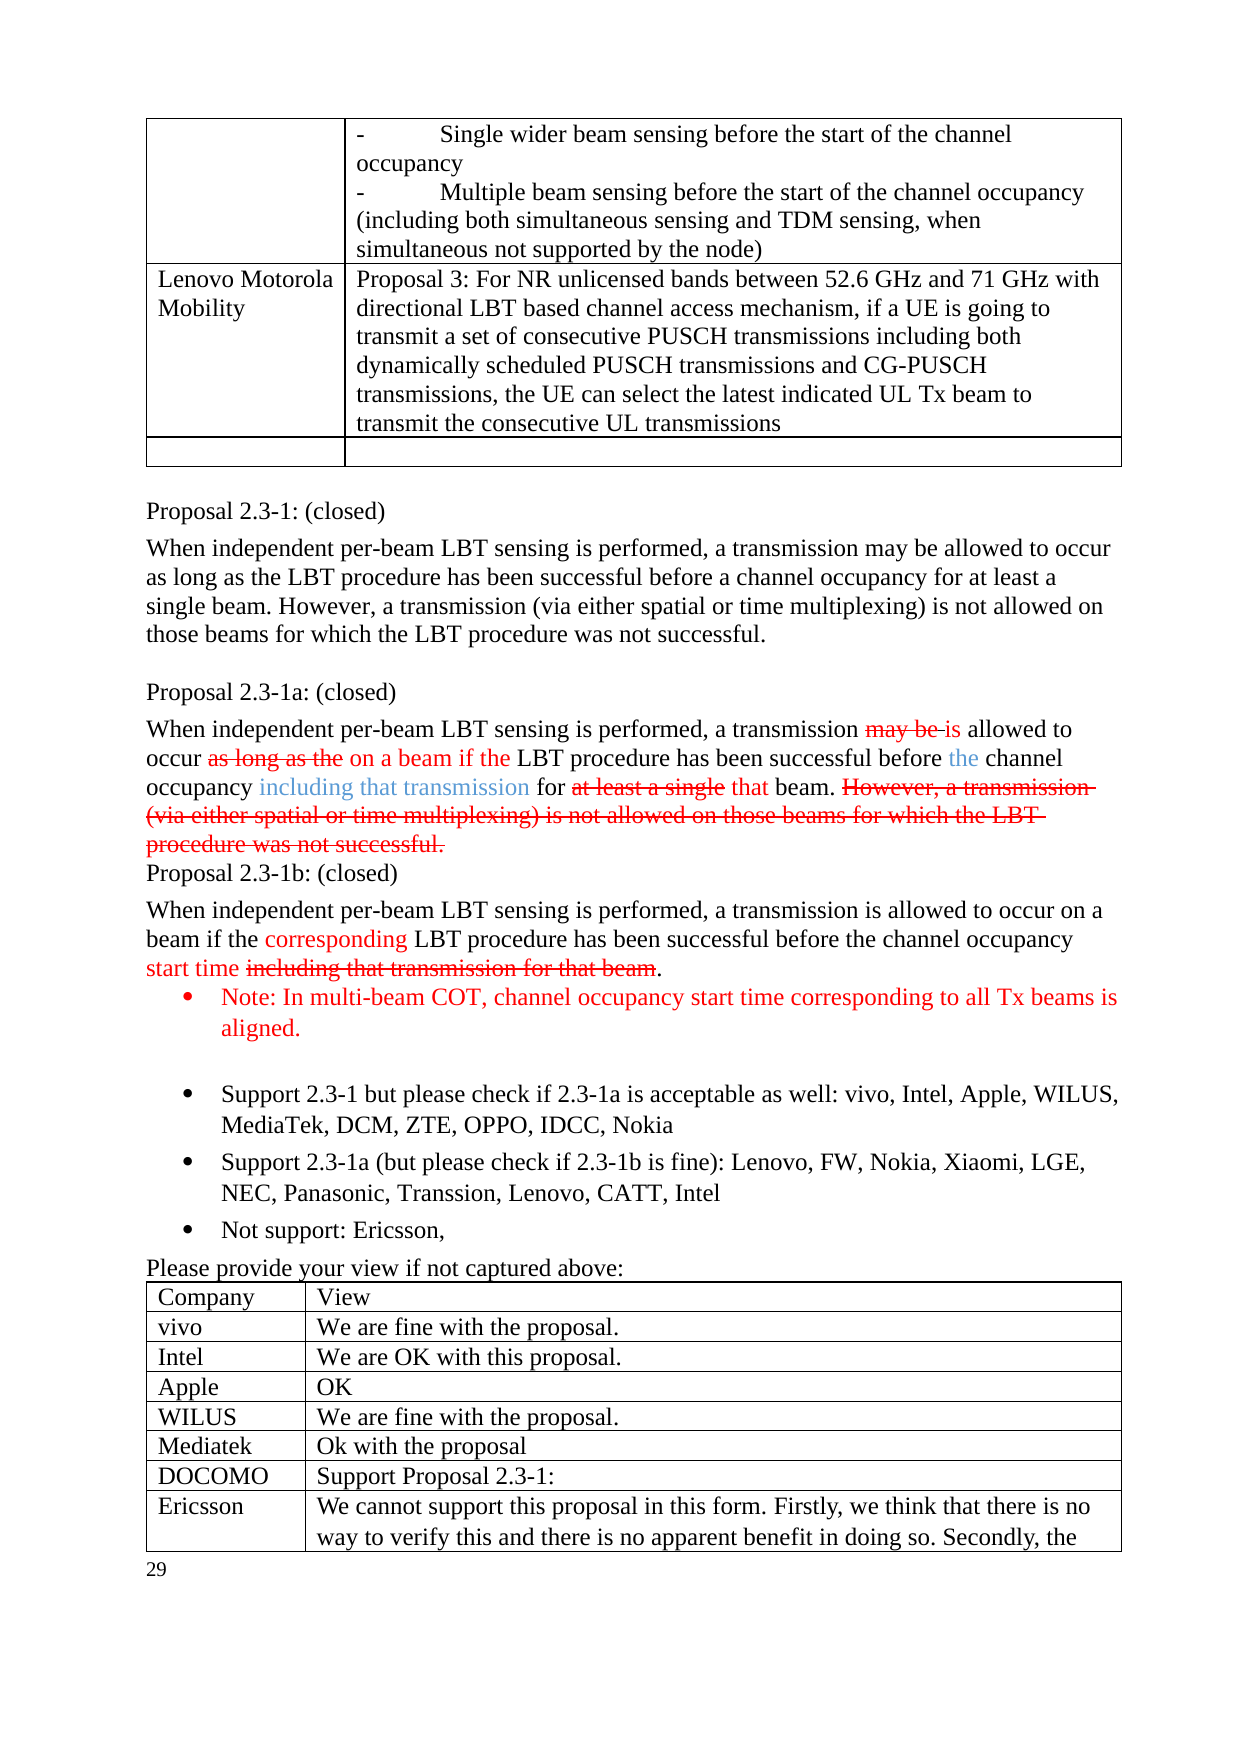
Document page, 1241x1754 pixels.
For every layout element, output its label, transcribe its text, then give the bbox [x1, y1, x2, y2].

table_cell Ok with the proposal [306, 1431, 1121, 1460]
list Support 2.3-1a (but please check if 2.3-1b is fine): Lenovo, FW, Nokia, Xiaomi, LGE, NEC, Panasonic, Transsion, Lenovo, CATT, Intel [183, 1147, 1122, 1207]
text Proposal 2.3-1a: (closed) [146, 677, 1122, 706]
table_cell We are fine with the proposal. [306, 1402, 1121, 1430]
text When independent per-beam LBT sensing is performed, a transmission is allowed to occur on a beam if the corresponding LBT procedure has been successful before the channel occupancy start time including that transmission for that beam. [146, 895, 1122, 982]
table_cell [147, 438, 344, 466]
text Proposal 2.3-1b: (closed) [146, 858, 1122, 887]
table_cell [147, 119, 344, 263]
table_cell Support Proposal 2.3-1: [306, 1461, 1121, 1490]
table_cell Intel [147, 1342, 305, 1371]
list Not support: Ericsson, [183, 1215, 1122, 1244]
table_cell DOCOMO [147, 1461, 305, 1490]
table_cell Lenovo Motorola Mobility [147, 264, 344, 436]
table_cell WILUS [147, 1402, 305, 1430]
table_cell OK [306, 1372, 1121, 1401]
table_cell Apple [147, 1372, 305, 1401]
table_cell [306, 1491, 1121, 1551]
text Proposal 2.3-1: (closed) [146, 496, 1122, 525]
text When independent per-beam LBT sensing is performed, a transmission may be is allowed to occur as long as the on a beam if the LBT procedure has been successful before the channel occupancy including that transmission for at least a single that beam. However, a transmission (via either spatial or time multiplexing) is not allowed on those beams for which the LBT procedure was not successful. [146, 714, 1122, 858]
table_cell Ericsson [147, 1491, 305, 1551]
table_cell vivo [147, 1312, 305, 1341]
table_cell We are OK with this proposal. [306, 1342, 1121, 1371]
table_cell Proposal 3: For NR unlicensed bands between 52.6 GHz and 71 GHz with directional LBT based channel access mechanism, if a UE is going to transmit a set of consecutive PUSCH transmissions including both dynamically scheduled PUSCH transmissions and CG-PUSCH transmissions, the UE can select the latest indicated UL Tx beam to transmit the consecutive UL transmissions [346, 264, 1121, 436]
list Support 2.3-1 but please check if 2.3-1a is acceptable as well: vivo, Intel, Apple, WILUS, MediaTek, DCM, ZTE, OPPO, IDCC, Nokia [183, 1079, 1122, 1138]
text Please provide your view if not captured above: [146, 1253, 1122, 1281]
table_header View [306, 1283, 1121, 1311]
table_header Company [147, 1283, 305, 1311]
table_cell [346, 119, 1121, 263]
table_cell [346, 438, 1121, 466]
table_cell Mediatek [147, 1431, 305, 1460]
text When independent per-beam LBT sensing is performed, a transmission may be allowed to occur as long as the LBT procedure has been successful before a channel occupancy for at least a single beam. However, a transmission (via either spatial or time multiplexing) is not allowed on those beams for which the LBT procedure was not successful. [146, 533, 1122, 648]
list Note: In multi-beam COT, channel occupancy start time corresponding to all Tx beams is aligned. [183, 982, 1122, 1041]
table_cell We are fine with the proposal. [306, 1312, 1121, 1341]
